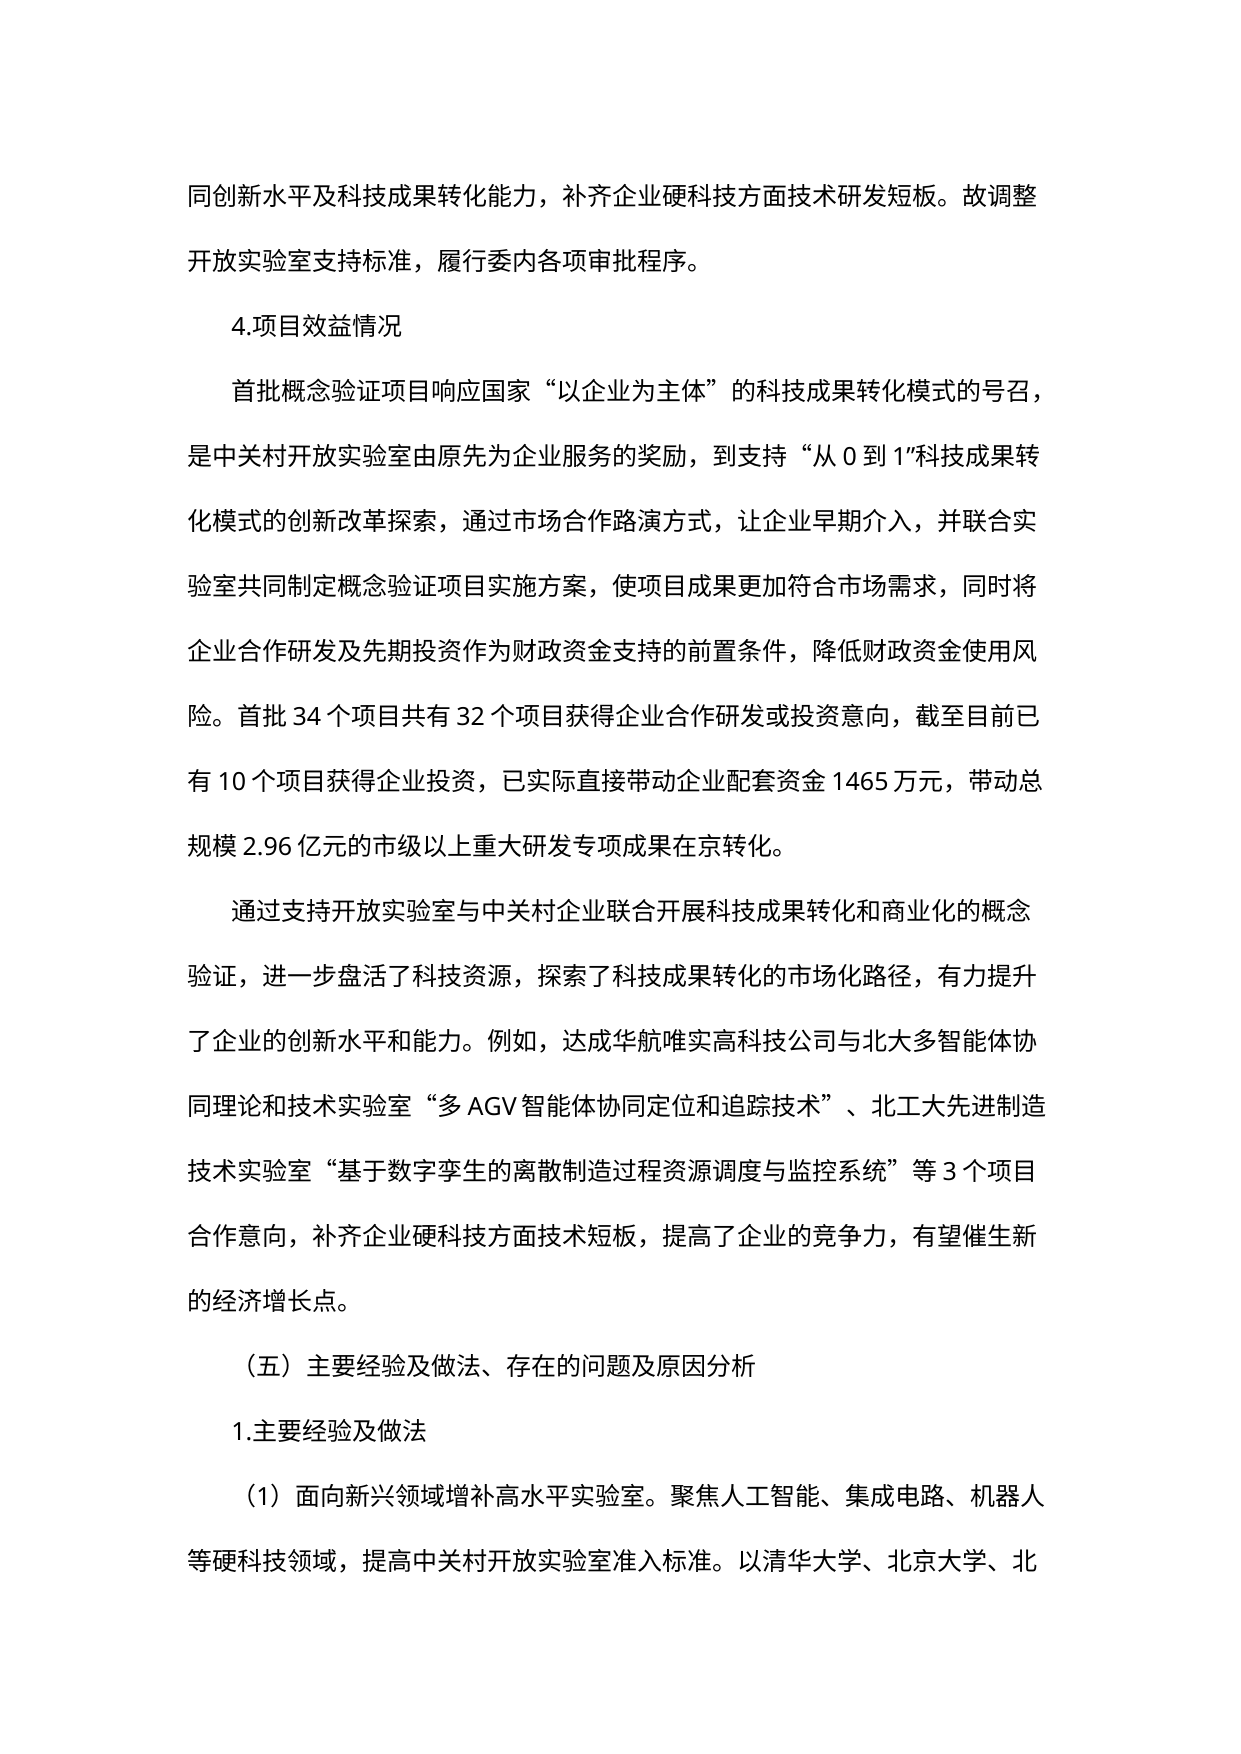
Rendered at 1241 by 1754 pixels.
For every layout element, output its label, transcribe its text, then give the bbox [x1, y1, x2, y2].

text 通过支持开放实验室与中关村企业联合开展科技成果转化和商业化的概念验证，进一步盘活了科技资源，探索了科技成果转化的市场化路径，有力提升了企业的创新水平和能力。例如，达成华航唯实高科技公司与北大多智能体协同理论和技术实验室“多AGV智能体协同定位和追踪技术”、北工大先进制造技术实验室“基于数字孪生的离散制造过程资源调度与监控系统”等3个项目合作意向，补齐企业硬科技方面技术短板，提高了企业的竞争力，有望催生新的经济增长点。 [187, 877, 1053, 1332]
text 1.主要经验及做法 [187, 1397, 1053, 1462]
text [187, 162, 1053, 292]
text 首批概念验证项目响应国家“以企业为主体”的科技成果转化模式的号召，是中关村开放实验室由原先为企业服务的奖励，到支持“从0到1”科技成果转化模式的创新改革探索，通过市场合作路演方式，让企业早期介入，并联合实验室共同制定概念验证项目实施方案，使项目成果更加符合市场需求，同时将企业合作研发及先期投资作为财政资金支持的前置条件，降低财政资金使用风险。首批34个项目共有32个项目获得企业合作研发或投资意向，截至目前已有10个项目获得企业投资，已实际直接带动企业配套资金1465万元，带动总规模2.96亿元的市级以上重大研发专项成果在京转化。 [187, 357, 1053, 877]
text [187, 1462, 1053, 1592]
text 4.项目效益情况 [187, 292, 1053, 357]
text （五）主要经验及做法、存在的问题及原因分析 [187, 1332, 1053, 1397]
